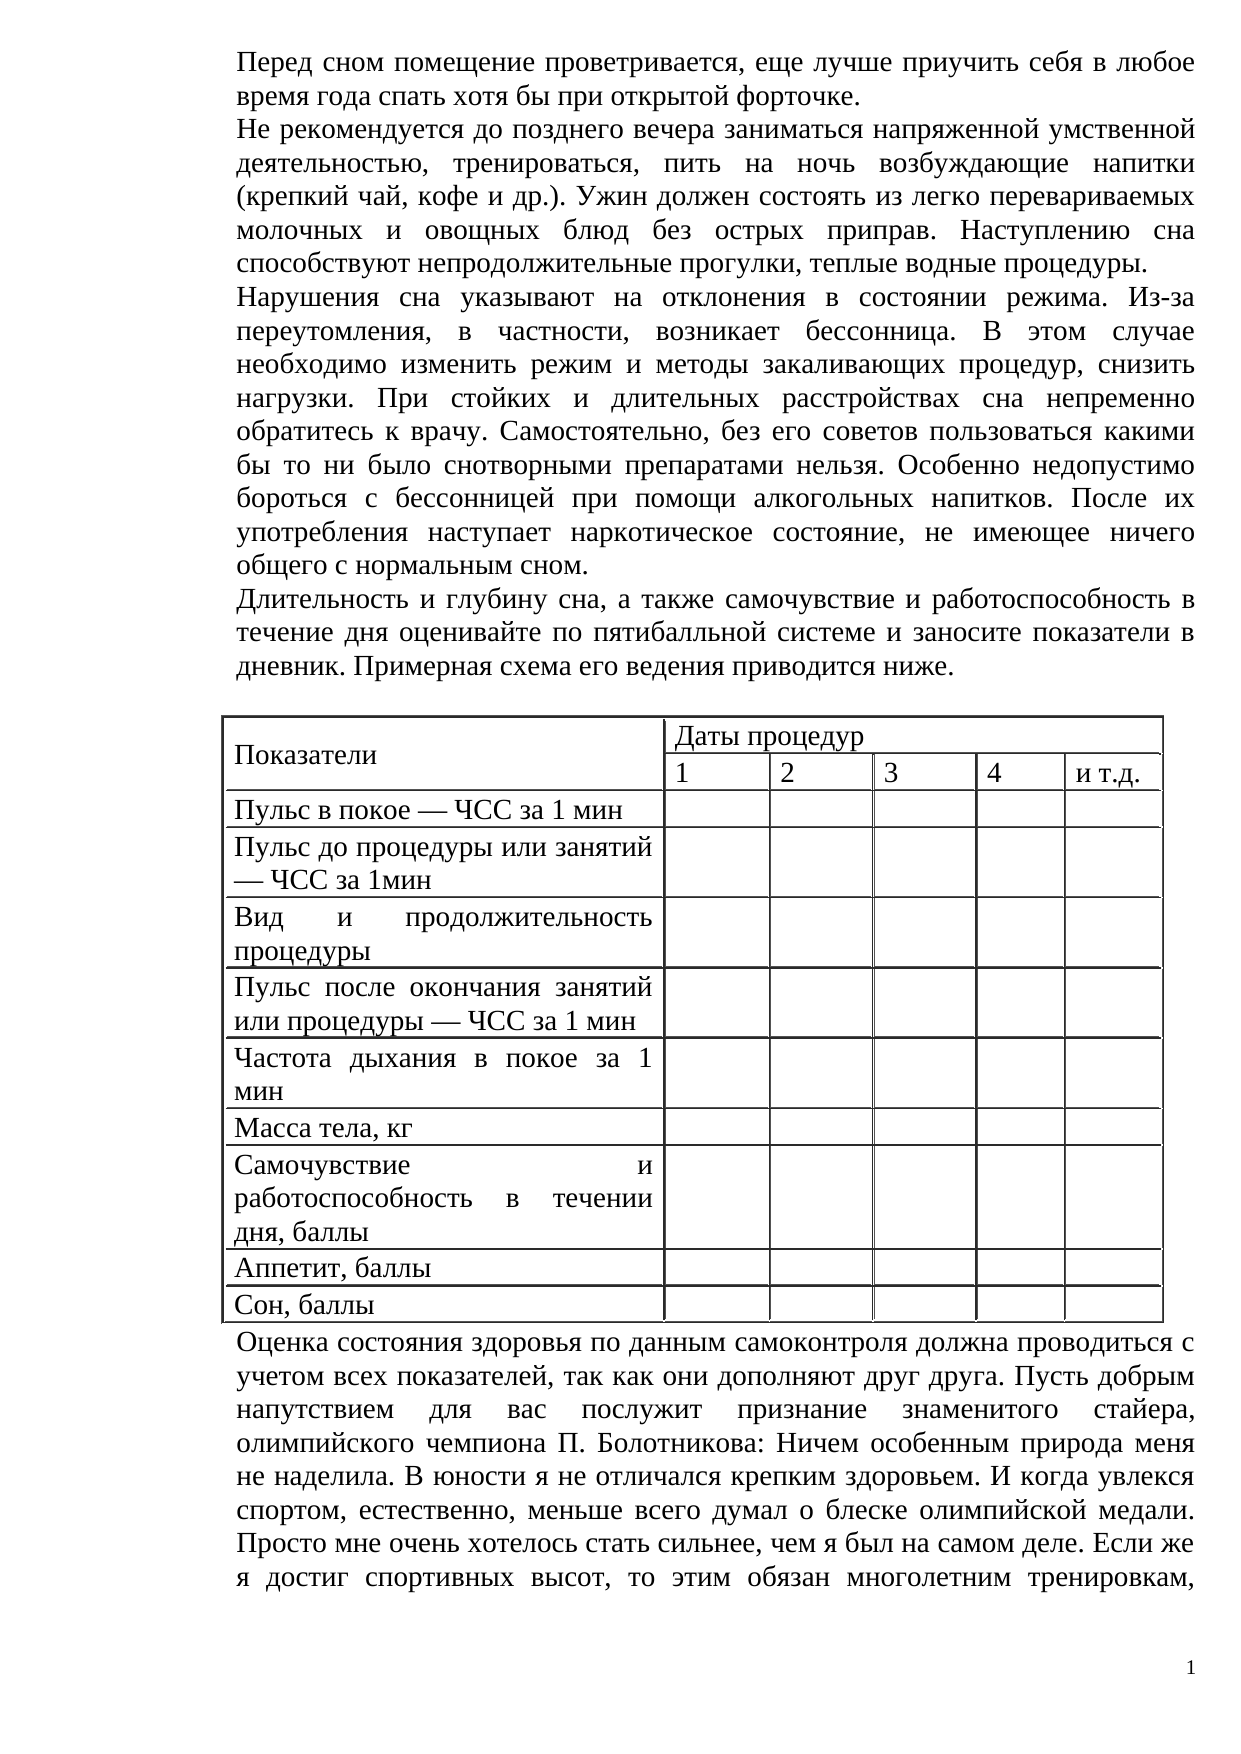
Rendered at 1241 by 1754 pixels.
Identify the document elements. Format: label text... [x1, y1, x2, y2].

table_cell [771, 1110, 871, 1143]
table_cell [666, 792, 768, 826]
table_cell Пульс до процедуры или занятий — ЧСС за 1мин [224, 826, 662, 896]
table_cell [664, 1288, 769, 1321]
table_cell [1066, 1036, 1163, 1107]
table_cell [769, 1288, 873, 1321]
table_cell [873, 1288, 976, 1321]
table_cell Сон, баллы [224, 1284, 664, 1321]
table_cell [978, 792, 1063, 826]
table_cell [1066, 966, 1163, 1036]
table_header Показатели [225, 718, 664, 789]
table_cell Аппетит, баллы [224, 1248, 662, 1284]
table_cell [875, 1147, 974, 1247]
table_cell [771, 792, 871, 826]
table_cell и т.д. [1066, 752, 1163, 789]
table_cell [666, 899, 768, 966]
table_cell [875, 899, 974, 966]
table_cell [666, 1110, 768, 1143]
table_cell [771, 1147, 871, 1247]
table_cell [875, 970, 974, 1036]
table_cell [666, 970, 768, 1036]
text Нарушения сна указывают на отклонения в состоянии режима. Из-за переутомления, в частности, возникает бессонница. В этом случае необходимо изменить режим и методы закаливающих процедур, снизить нагрузки. При стойких и длительных расстройствах сна непременно обратитесь к врачу. Самостоятельно, без его советов пользоваться какими бы то ни было снотворными препаратами нельзя. Особенно недопустимо бороться с бессонницей при помощи алкогольных напитков. После их употребления наступает наркотическое состояние, не имеющее ничего общего с нормальным сном. [236, 279, 1196, 581]
table_cell [771, 829, 871, 896]
table_cell Вид и продолжительность процедуры [224, 896, 662, 966]
table_cell [875, 829, 974, 896]
table_cell [666, 1040, 768, 1107]
table_cell 3 [875, 755, 974, 789]
table_cell [771, 970, 871, 1036]
table_cell [1065, 1284, 1163, 1321]
table_cell Частота дыхания в покое за 1 мин [224, 1036, 662, 1107]
table_cell [771, 1251, 871, 1284]
table_cell 1 [666, 755, 768, 789]
table_cell [875, 1040, 974, 1107]
table_cell [1066, 789, 1163, 826]
table_cell [1066, 1248, 1163, 1284]
text Длительность и глубину сна, а также самочувствие и работоспособность в течение дня оценивайте по пятибалльной системе и заносите показатели в дневник. Примерная схема его ведения приводится ниже. [236, 581, 1196, 682]
text Не рекомендуется до позднего вечера заниматься напряженной умственной деятельностью, тренироваться, пить на ночь возбуждающие напитки (крепкий чай, кофе и др.). Ужин должен состоять из легко перевариваемых молочных и овощных блюд без острых приправ. Наступлению сна способствуют непродолжительные прогулки, теплые водные процедуры. [236, 111, 1196, 279]
table_cell [978, 829, 1063, 896]
table_cell Масса тела, кг [224, 1107, 662, 1143]
table_cell [875, 1110, 974, 1143]
table_cell 4 [978, 755, 1063, 789]
table_cell [976, 1288, 1064, 1321]
table_cell [666, 1147, 768, 1247]
table_cell [1066, 1144, 1163, 1247]
table_cell [771, 1040, 871, 1107]
table_header Даты процедур [665, 719, 1162, 752]
table_cell [978, 1147, 1063, 1247]
table_cell [978, 899, 1063, 966]
table_cell Самочувствие и работоспособность в течении дня, баллы [224, 1144, 662, 1247]
table_cell [978, 1110, 1063, 1143]
table_cell Пульс после окончания занятий или процедуры — ЧСС за 1 мин [224, 966, 662, 1036]
table_cell [666, 1251, 768, 1284]
table_cell [1066, 826, 1163, 896]
table_cell [978, 1251, 1063, 1284]
table_cell Пульс в покое — ЧСС за 1 мин [224, 789, 662, 826]
table_cell [771, 899, 871, 966]
table_cell [875, 792, 974, 826]
table_cell [666, 829, 768, 896]
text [236, 1324, 1196, 1592]
table_cell [1066, 1107, 1163, 1143]
table_cell 2 [771, 755, 871, 789]
table_cell [978, 970, 1063, 1036]
table_cell [978, 1040, 1063, 1107]
table_cell [1066, 896, 1163, 966]
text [236, 44, 1196, 111]
table_cell [875, 1251, 974, 1284]
